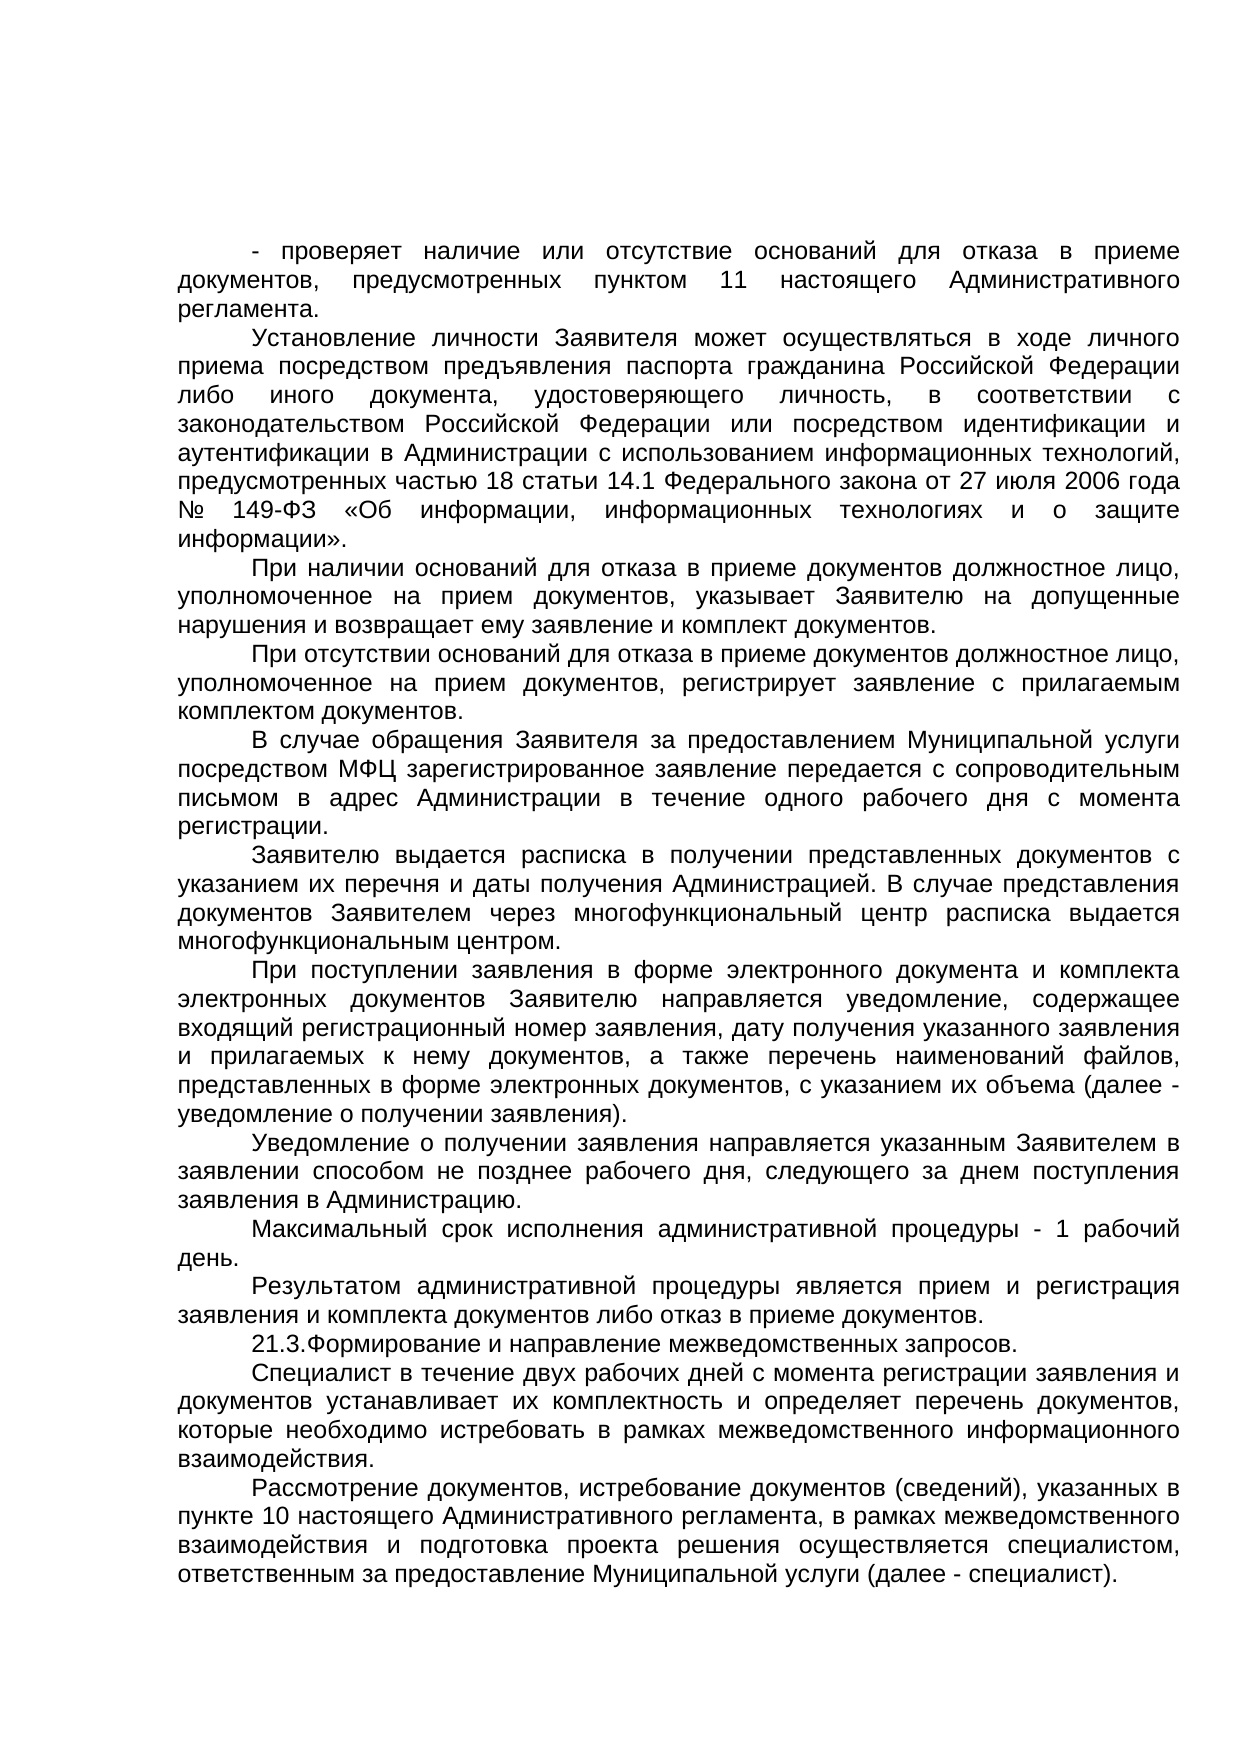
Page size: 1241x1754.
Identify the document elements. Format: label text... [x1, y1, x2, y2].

text - проверяет наличие или отсутствие оснований для отказа в приеме документов, предусмотренных пунктом 11 настоящего Административного регламента. [177, 236, 1181, 322]
text Заявителю выдается расписка в получении представленных документов с указанием их перечня и даты получения Администрацией. В случае представления документов Заявителем через многофункциональный центр расписка выдается многофункциональным центром. [177, 840, 1181, 955]
text Максимальный срок исполнения административной процедуры - 1 рабочий день. [177, 1214, 1181, 1271]
text Уведомление о получении заявления направляется указанным Заявителем в заявлении способом не позднее рабочего дня, следующего за днем поступления заявления в Администрацию. [177, 1127, 1181, 1214]
text Специалист в течение двух рабочих дней с момента регистрации заявления и документов устанавливает их комплектность и определяет перечень документов, которые необходимо истребовать в рамках межведомственного информационного взаимодействия. [177, 1357, 1181, 1472]
text Установление личности Заявителя может осуществляться в ходе личного приема посредством предъявления паспорта гражданина Российской Федерации либо иного документа, удостоверяющего личность, в соответствии с законодательством Российской Федерации или посредством идентификации и аутентификации в Администрации с использованием информационных технологий, предусмотренных частью 18 статьи 14.1 Федерального закона от 27 июля 2006 года № 149-ФЗ «Об информации, информационных технологиях и о защите информации». [177, 322, 1181, 552]
text Рассмотрение документов, истребование документов (сведений), указанных в пункте 10 настоящего Административного регламента, в рамках межведомственного взаимодействия и подготовка проекта решения осуществляется специалистом, ответственным за предоставление Муниципальной услуги (далее - специалист). [177, 1472, 1181, 1587]
text 21.3.Формирование и направление межведомственных запросов. [177, 1329, 1181, 1357]
text При отсутствии оснований для отказа в приеме документов должностное лицо, уполномоченное на прием документов, регистрирует заявление с прилагаемым комплектом документов. [177, 639, 1181, 725]
text В случае обращения Заявителя за предоставлением Муниципальной услуги посредством МФЦ зарегистрированное заявление передается с сопроводительным письмом в адрес Администрации в течение одного рабочего дня с момента регистрации. [177, 725, 1181, 840]
text При наличии оснований для отказа в приеме документов должностное лицо, уполномоченное на прием документов, указывает Заявителю на допущенные нарушения и возвращает ему заявление и комплект документов. [177, 552, 1181, 639]
text Результатом административной процедуры является прием и регистрация заявления и комплекта документов либо отказ в приеме документов. [177, 1271, 1181, 1329]
text При поступлении заявления в форме электронного документа и комплекта электронных документов Заявителю направляется уведомление, содержащее входящий регистрационный номер заявления, дату получения указанного заявления и прилагаемых к нему документов, а также перечень наименований файлов, представленных в форме электронных документов, с указанием их объема (далее - уведомление о получении заявления). [177, 955, 1181, 1127]
